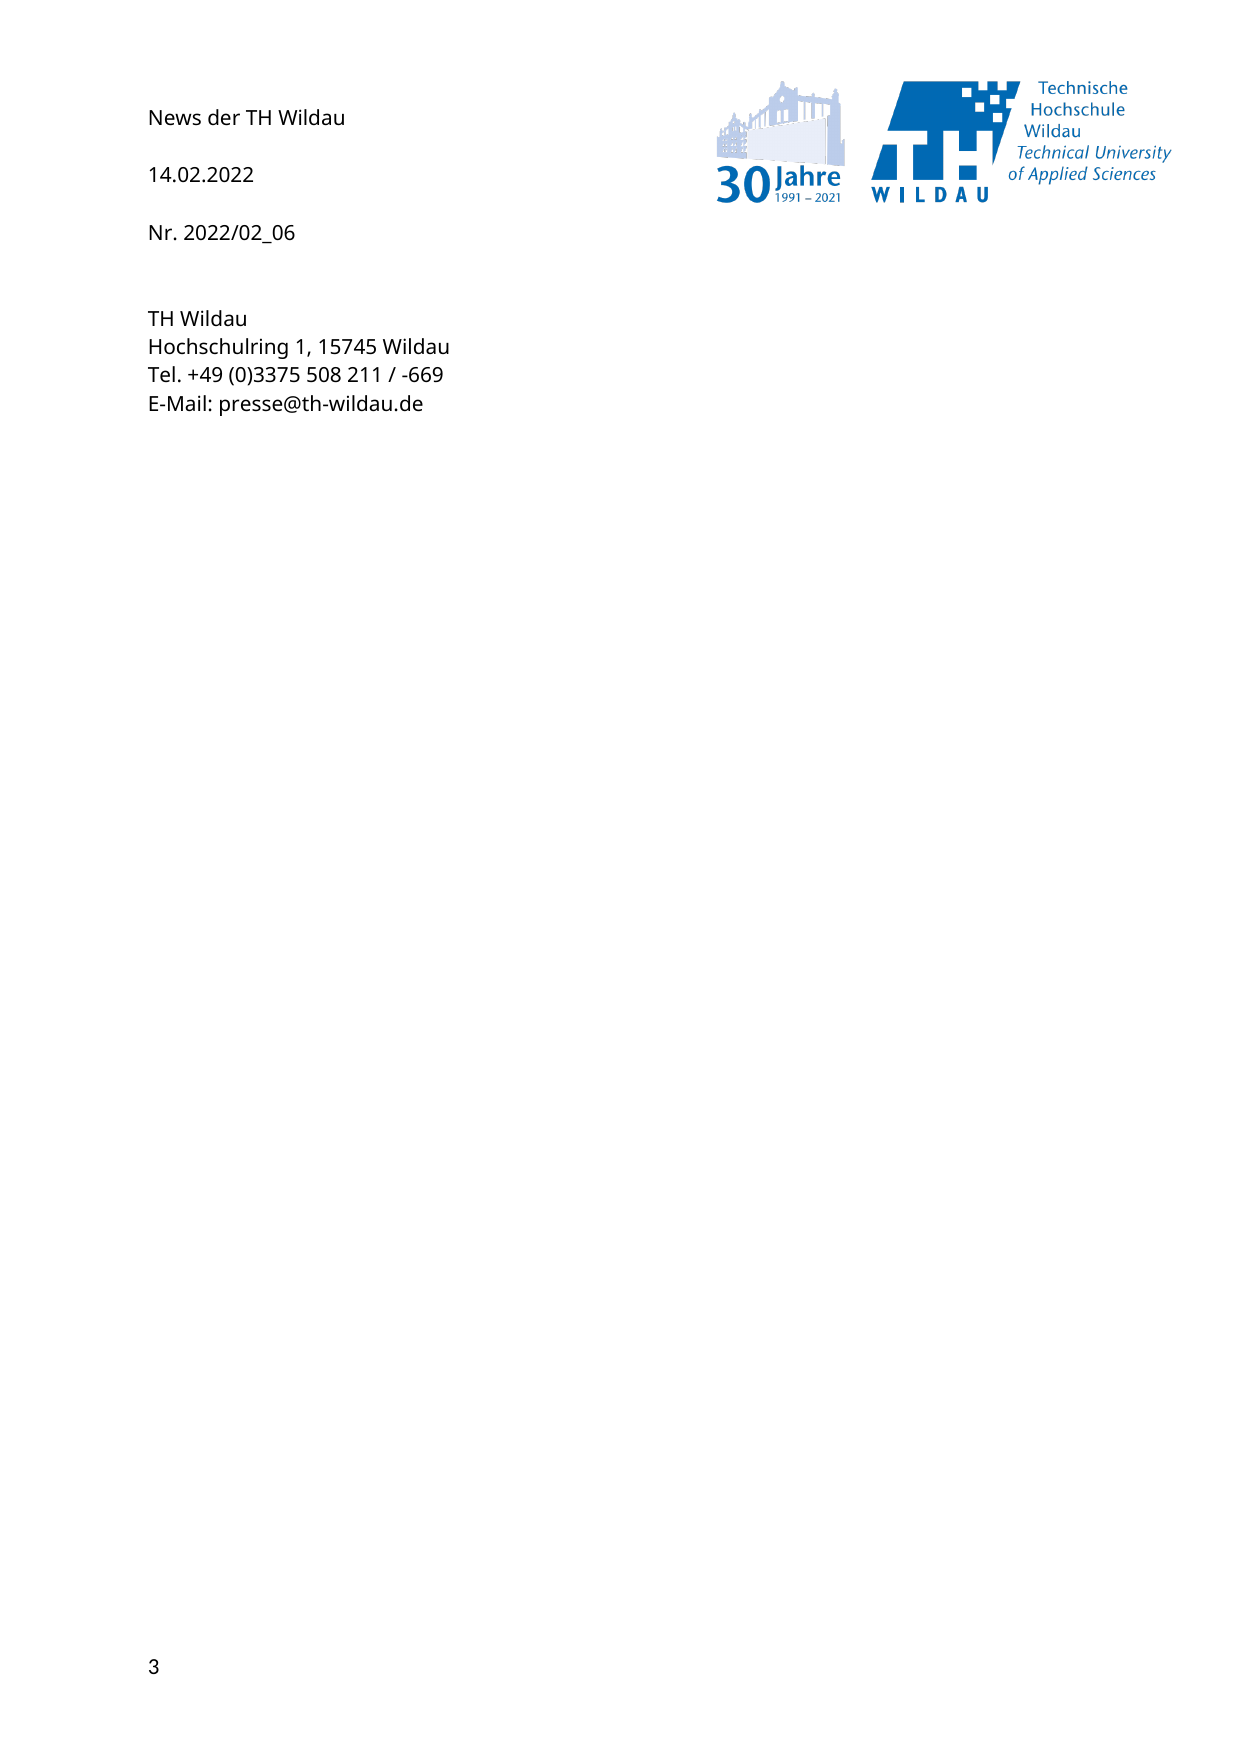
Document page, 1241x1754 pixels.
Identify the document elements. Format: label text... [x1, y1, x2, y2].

text Tel. +49 (0)3375 508 211 / -669 [148, 361, 1093, 389]
text TH Wildau [148, 304, 1093, 332]
text Hochschulring 1, 15745 Wildau [148, 332, 1093, 361]
text E-Mail: presse@th-wildau.de [148, 389, 1093, 417]
